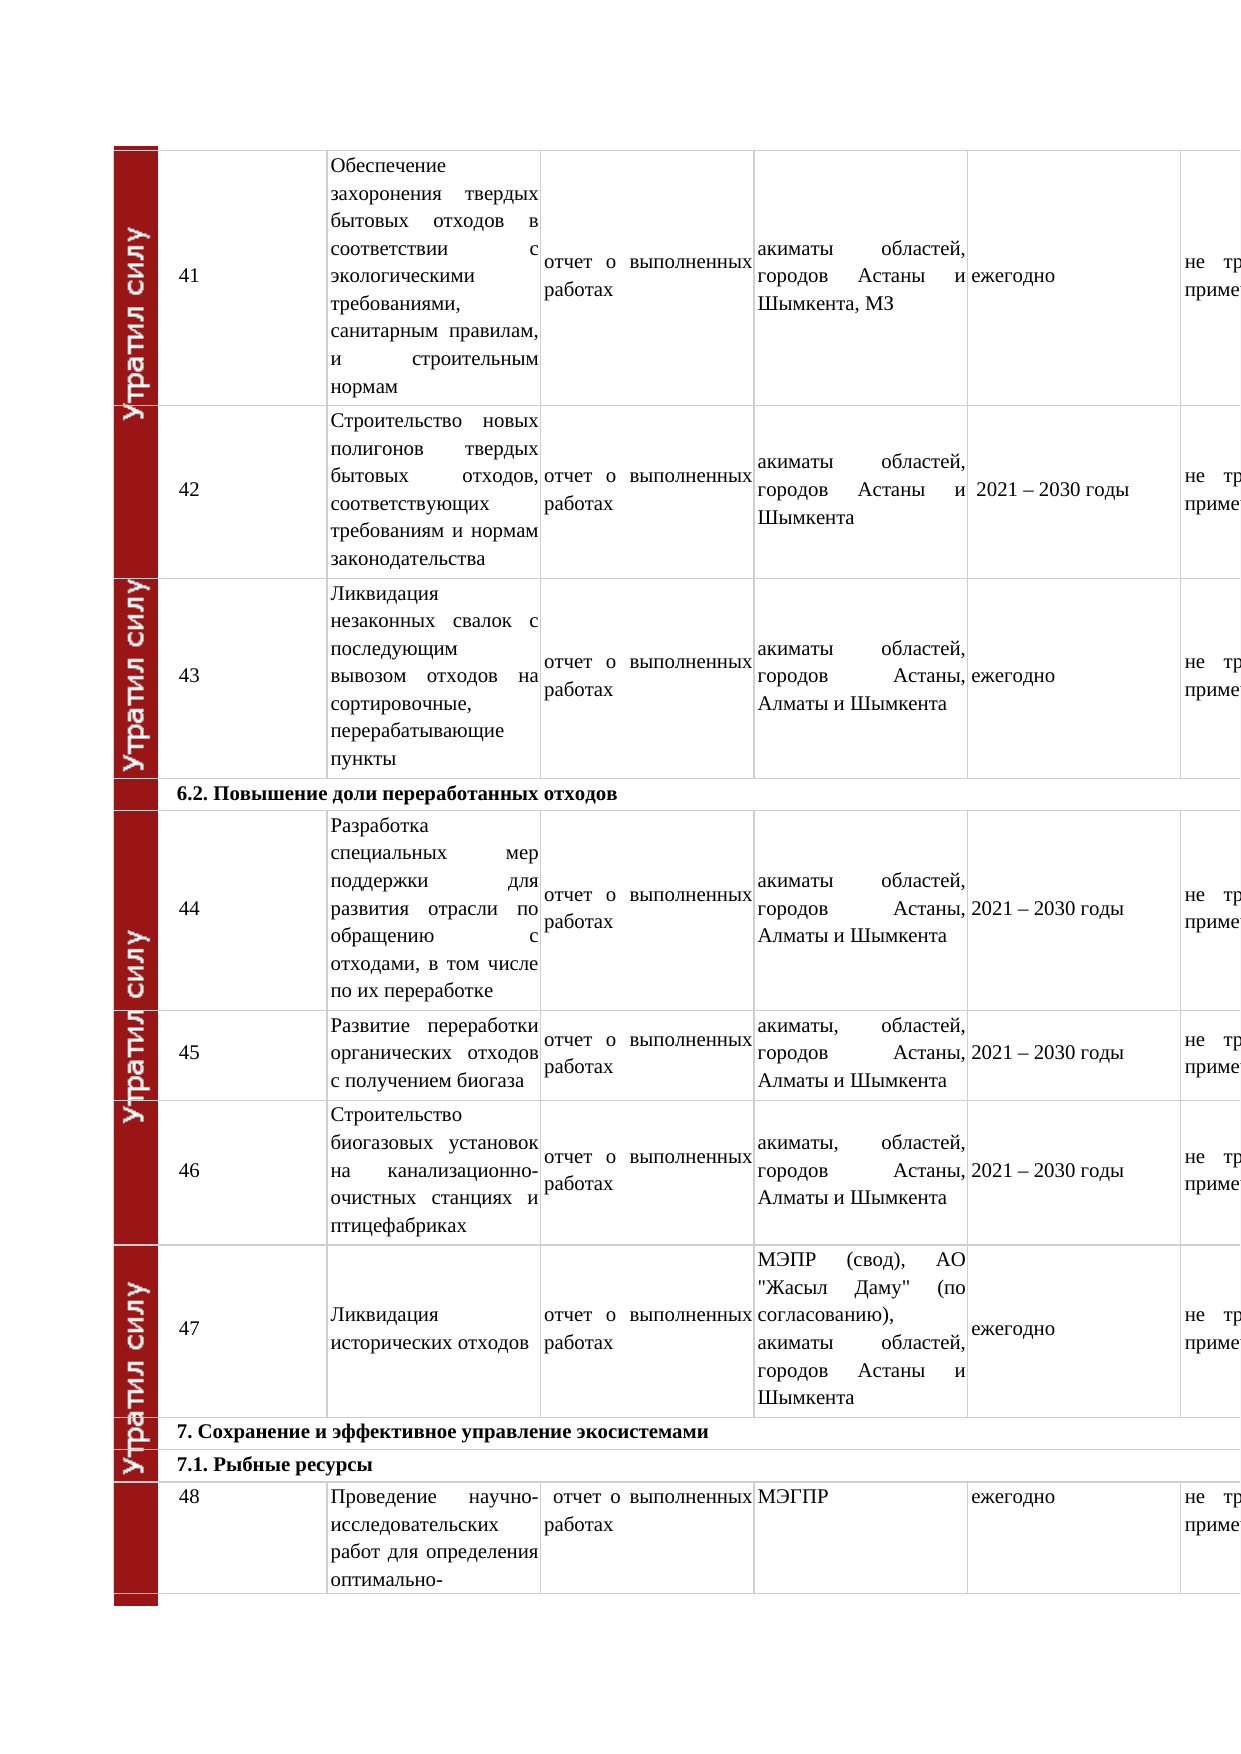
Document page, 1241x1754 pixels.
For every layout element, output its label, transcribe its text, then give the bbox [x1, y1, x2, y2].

table_cell 46 [114, 1101, 326, 1244]
table_cell отчет о выполненных работах [541, 1011, 753, 1099]
table_cell 2021 – 2030 годы [968, 406, 1180, 578]
table_cell не требуется * (см. примечание) [1181, 151, 1240, 405]
table_cell Строительство новых полигонов твердых бытовых отходов, соответствующих требованиям и нормам законодательства [328, 406, 540, 578]
table_cell ежегодно [968, 1483, 1180, 1592]
table_cell 2021 – 2030 годы [968, 1101, 1180, 1244]
table_cell Обеспечение захоронения твердых бытовых отходов в соответствии с экологическими требованиями, санитарным правилам, и строительным нормам [328, 151, 540, 405]
table_cell не требуется * (см. примечание) [1181, 579, 1240, 778]
table_cell 47 [114, 1246, 326, 1417]
table_cell 48 [114, 1483, 326, 1592]
table_cell 6.2. Повышение доли переработанных отходов [114, 779, 1240, 810]
table_cell отчет о выполненных работах [541, 151, 753, 405]
table_cell не требуется * (см. примечание) [1181, 1101, 1240, 1244]
table_cell не требуется * (см. примечание) [1181, 1011, 1240, 1099]
table_cell Разработка специальных мер поддержки для развития отрасли по обращению с отходами, в том числе по их переработке [328, 811, 540, 1010]
table_cell акиматы, областей, городов Астаны, Алматы и Шымкента [755, 1101, 967, 1244]
table_cell 42 [114, 406, 326, 578]
table_cell ежегодно [968, 151, 1180, 405]
table_cell отчет о выполненных работах [541, 1246, 753, 1417]
table_cell Проведение научно-исследовательских работ для определения оптимально-допустимых уловов рыбы и утверждение лимитов вылова [328, 1483, 540, 1592]
table_cell 45 [114, 1011, 326, 1099]
table_cell МЭГПР [755, 1483, 967, 1592]
table_cell акиматы областей, городов Астаны и Шымкента, МЗ [755, 151, 967, 405]
table_cell не требуется * (см. примечание) [1181, 1483, 1240, 1592]
table_cell 2021 – 2030 годы [968, 811, 1180, 1010]
table_cell 7. Сохранение и эффективное управление экосистемами [114, 1418, 1240, 1449]
table_cell отчет о выполненных работах [541, 579, 753, 778]
table_cell акиматы областей, городов Астаны и Шымкента [755, 406, 967, 578]
table_cell 7.1. Рыбные ресурсы [114, 1450, 1240, 1481]
table_cell не требуется * (см. примечание) [1181, 811, 1240, 1010]
table_cell МЭПР (свод), АО "Жасыл Даму" (по согласованию), акиматы областей, городов Астаны и Шымкента [755, 1246, 967, 1417]
table_cell отчет о выполненных работах [541, 1101, 753, 1244]
table_cell ежегодно [968, 1246, 1180, 1417]
table_cell отчет о выполненных работах [541, 406, 753, 578]
table_cell Развитие переработки органических отходов с получением биогаза [328, 1011, 540, 1099]
table_cell ежегодно [968, 579, 1180, 778]
table_cell не требуется * (см. примечание) [1181, 1246, 1240, 1417]
table_cell акиматы, областей, городов Астаны, Алматы и Шымкента [755, 1011, 967, 1099]
table_cell акиматы областей, городов Астаны, Алматы и Шымкента [755, 811, 967, 1010]
table_cell отчет о выполненных работах [541, 1483, 753, 1592]
table_cell 2021 – 2030 годы [968, 1011, 1180, 1099]
picture [114, 146, 158, 150]
table_cell 43 [114, 579, 326, 778]
table_cell 41 [114, 151, 326, 405]
table_cell Строительство биогазовых установок на канализационно-очистных станциях и птицефабриках [328, 1101, 540, 1244]
table_cell Ликвидация исторических отходов [328, 1246, 540, 1417]
picture [114, 1594, 158, 1606]
table_cell Ликвидация незаконных свалок с последующим вывозом отходов на сортировочные, перерабатывающие пункты [328, 579, 540, 778]
table_cell не требуется * (см. примечание) [1181, 406, 1240, 578]
table_cell отчет о выполненных работах [541, 811, 753, 1010]
table_cell 44 [114, 811, 326, 1010]
table_cell акиматы областей, городов Астаны, Алматы и Шымкента [755, 579, 967, 778]
